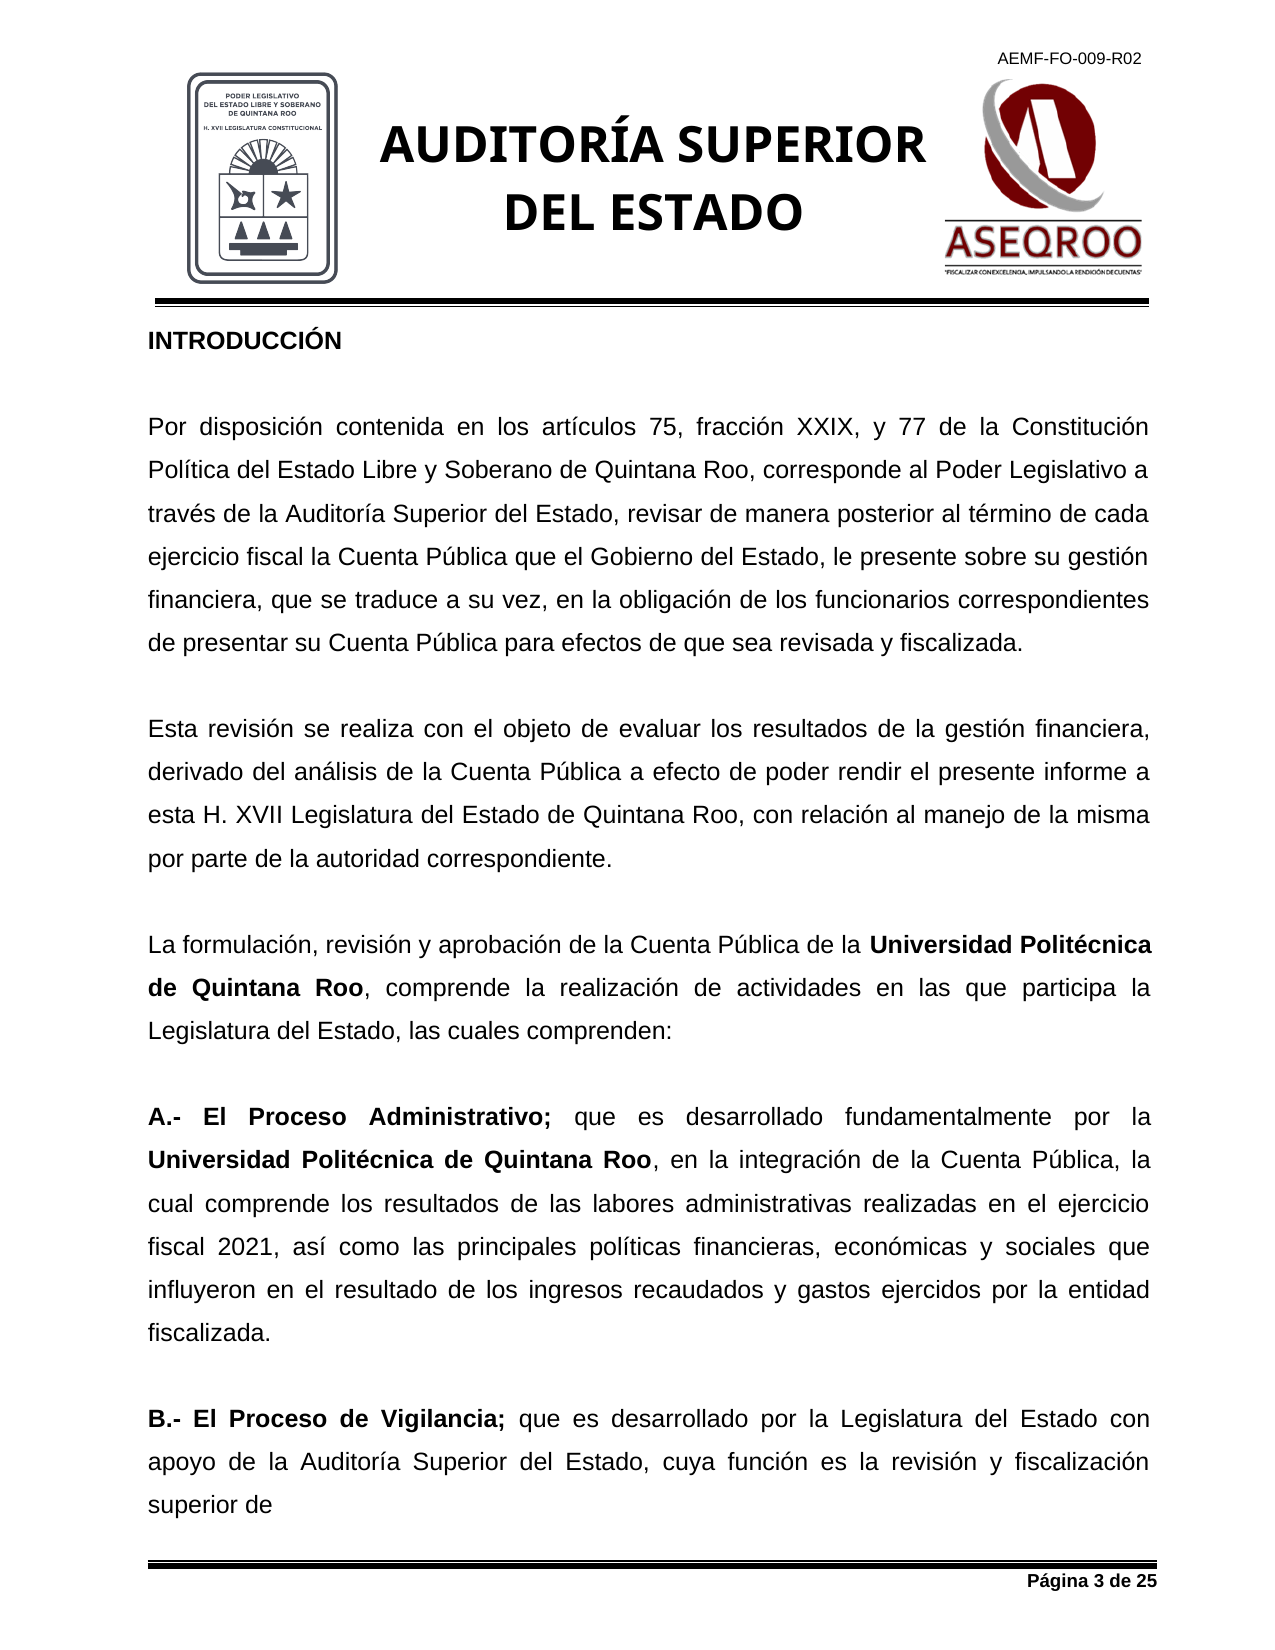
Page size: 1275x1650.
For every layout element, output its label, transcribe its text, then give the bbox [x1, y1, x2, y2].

text Esta revisión se realiza con el objeto de evaluar los resultados de la gestión financiera, derivado del análisis de la Cuenta Pública a efecto de poder rendir el presente informe a esta H. XVII Legislatura del Estado de Quintana Roo, con relación al manejo de la misma por parte de la autoridad correspondiente. [148, 714, 1152, 872]
text A.- El Proceso Administrativo; que es desarrollado fundamentalmente por la Universidad Politécnica de Quintana Roo, en la integración de la Cuenta Pública, la cual comprende los resultados de las labores administrativas realizadas en el ejercicio fiscal 2021, así como las principales políticas financieras, económicas y sociales que influyeron en el resultado de los ingresos recaudados y gastos ejercidos por la entidad fiscalizada. [148, 1102, 1152, 1347]
picture [184, 68, 340, 286]
text B.- El Proceso de Vigilancia; que es desarrollado por la Legislatura del Estado con apoyo de la Auditoría Superior del Estado, cuya función es la revisión y fiscalización superior de [148, 1404, 1152, 1519]
picture [944, 79, 1142, 275]
text Por disposición contenida en los artículos 75, fracción XXIX, y 77 de la Constitución Política del Estado Libre y Soberano de Quintana Roo, corresponde al Poder Legislativo a través de la Auditoría Superior del Estado, revisar de manera posterior al término de cada ejercicio fiscal la Cuenta Pública que el Gobierno del Estado, le presente sobre su gestión financiera, que se traduce a su vez, en la obligación de los funcionarios correspondientes de presentar su Cuenta Pública para efectos de que sea revisada y fiscalizada. [148, 412, 1151, 657]
text INTRODUCCIÓN [148, 326, 1151, 355]
text La formulación, revisión y aprobación de la Cuenta Pública de la Universidad Politécnica de Quintana Roo, comprende la realización de actividades en las que participa la Legislatura del Estado, las cuales comprenden: [148, 930, 1152, 1045]
